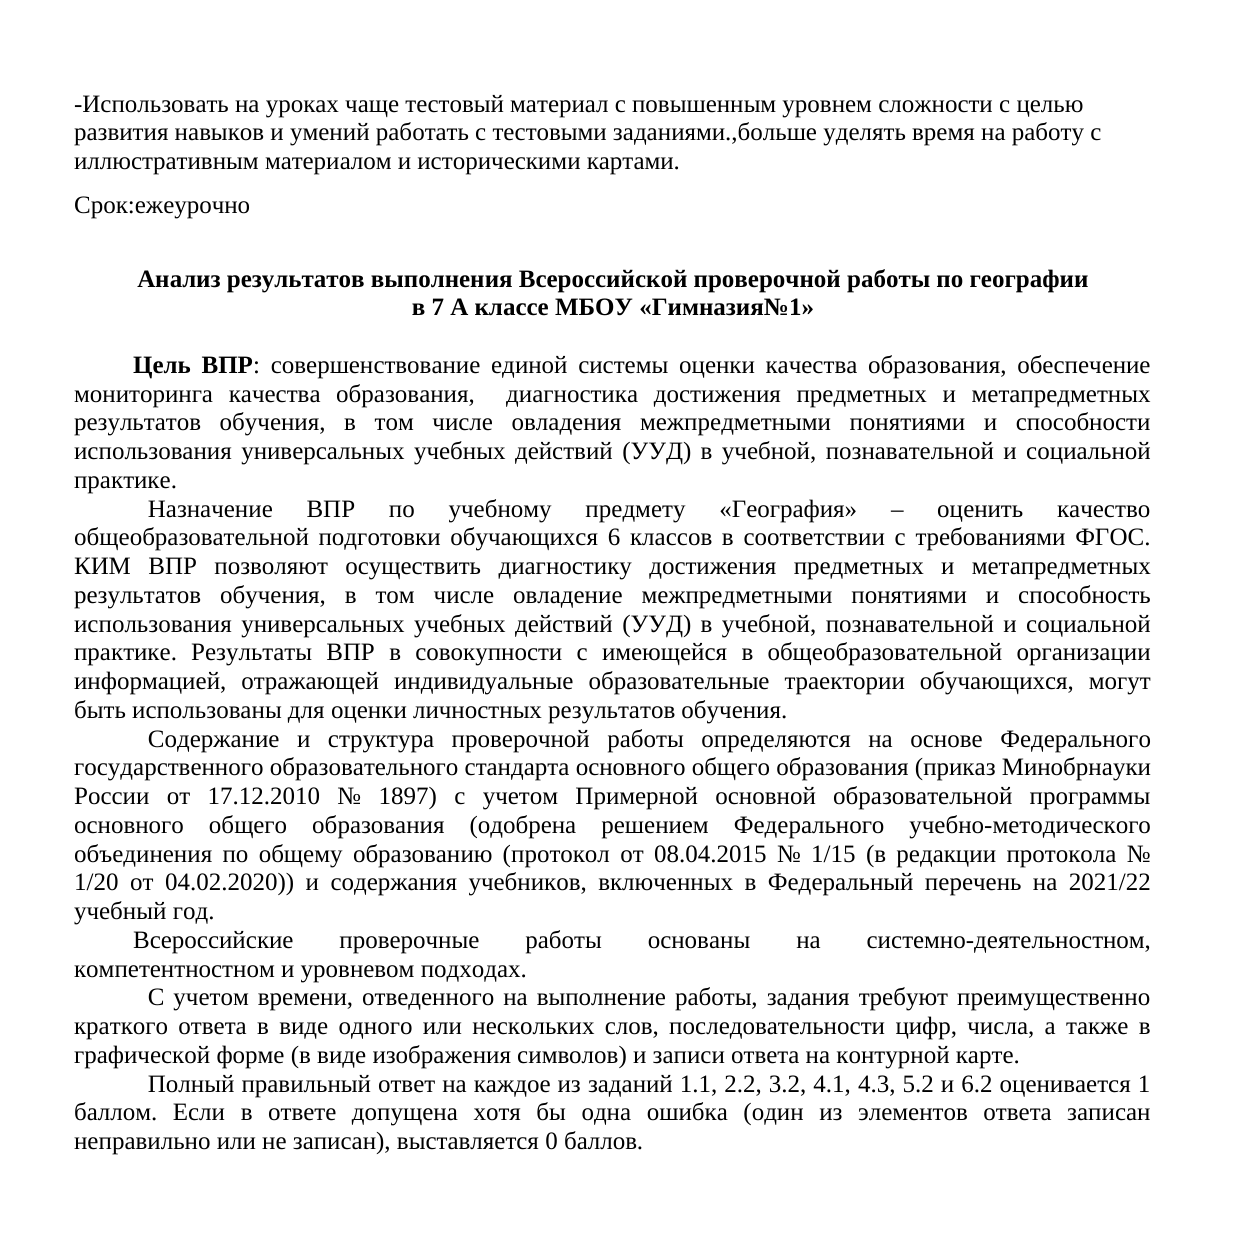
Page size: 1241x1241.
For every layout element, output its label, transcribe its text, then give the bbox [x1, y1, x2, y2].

text -Использовать на уроках чаще тестовый материал с повышенным уровнем сложности с целью развития навыков и умений работать с тестовыми заданиями.,больше уделять время на работу с иллюстративным материалом и историческими картами. [74, 89, 1152, 175]
text С учетом времени, отведенного на выполнение работы, задания требуют преимущественно краткого ответа в виде одного или нескольких слов, последовательности цифр, числа, а также в графической форме (в виде изображения символов) и записи ответа на контурной карте. [74, 982, 1152, 1069]
text Полный правильный ответ на каждое из заданий 1.1, 2.2, 3.2, 4.1, 4.3, 5.2 и 6.2 оценивается 1 баллом. Если в ответе допущена хотя бы одна ошибка (один из элементов ответа записан неправильно или не записан), выставляется 0 баллов. [74, 1069, 1152, 1155]
text Содержание и структура проверочной работы определяются на основе Федерального государственного образовательного стандарта основного общего образования (приказ Минобрнауки России от 17.12.2010 № 1897) с учетом Примерной основной образовательной программы основного общего образования (одобрена решением Федерального учебно-методического объединения по общему образованию (протокол от 08.04.2015 № 1/15 (в редакции протокола № 1/20 от 04.02.2020)) и содержания учебников, включенных в Федеральный перечень на 2021/22 учебный год. [74, 724, 1152, 925]
text Назначение ВПР по учебному предмету «География» – оценить качество общеобразовательной подготовки обучающихся 6 классов в соответствии с требованиями ФГОС. КИМ ВПР позволяют осуществить диагностику достижения предметных и метапредметных результатов обучения, в том числе овладение межпредметными понятиями и способность использования универсальных учебных действий (УУД) в учебной, познавательной и социальной практике. Результаты ВПР в совокупности с имеющейся в общеобразовательной организации информацией, отражающей индивидуальные образовательные траектории обучающихся, могут быть использованы для оценки личностных результатов обучения. [74, 494, 1152, 724]
text Цель ВПР: совершенствование единой системы оценки качества образования, обеспечение мониторинга качества образования, диагностика достижения предметных и метапредметных результатов обучения, в том числе овладения межпредметными понятиями и способности использования универсальных учебных действий (УУД) в учебной, познавательной и социальной практике. [74, 350, 1152, 494]
text в 7 А классе МБОУ «Гимназия№1» [74, 292, 1152, 321]
text Анализ результатов выполнения Всероссийской проверочной работы по географии [74, 264, 1152, 292]
text Срок:ежеурочно [74, 191, 1152, 219]
text Всероссийские проверочные работы основаны на системно-деятельностном, компетентностном и уровневом подходах. [74, 925, 1152, 982]
